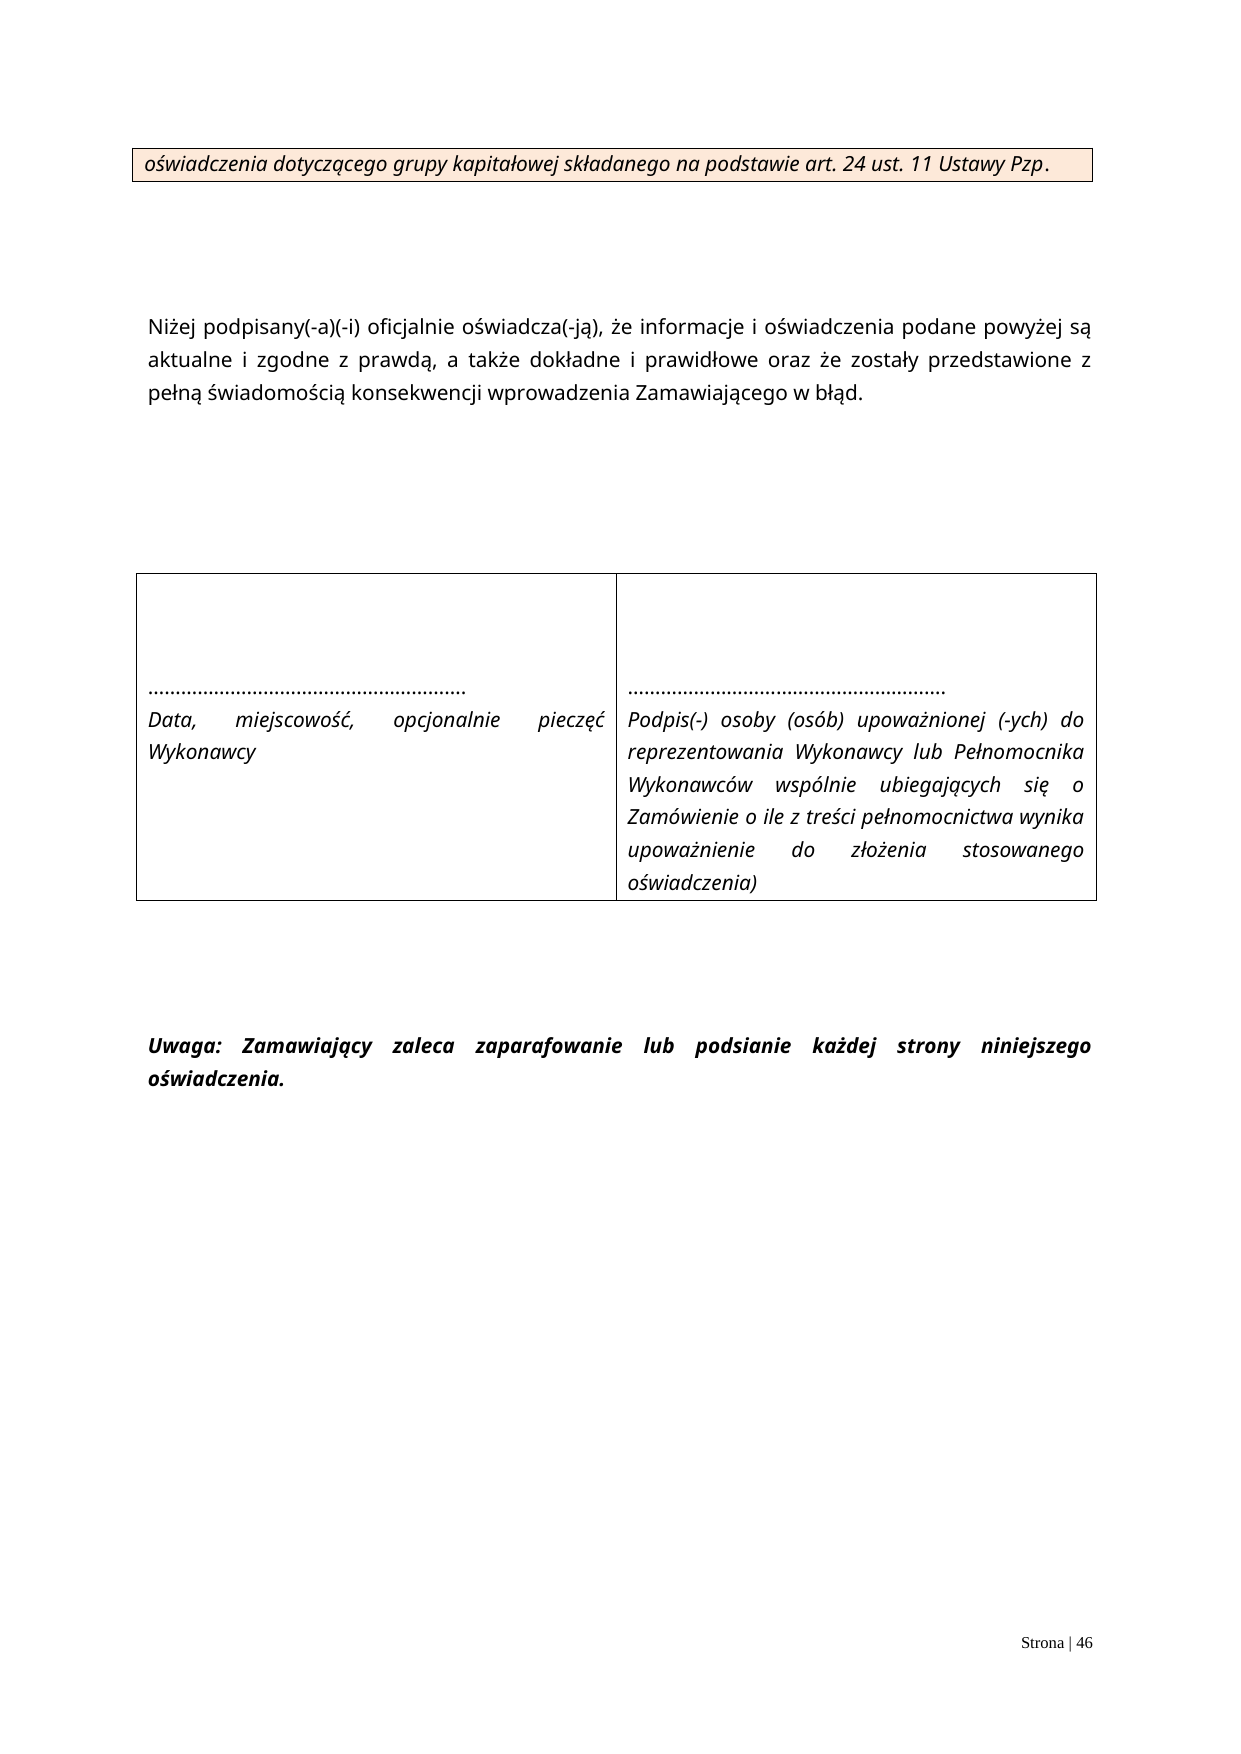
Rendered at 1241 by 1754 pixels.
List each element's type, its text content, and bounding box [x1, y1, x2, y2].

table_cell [133, 149, 1092, 181]
text Uwaga: Zamawiający zaleca zaparafowanie lub podsianie każdej strony niniejszego oświadczenia. [148, 1031, 1093, 1092]
text Niżej podpisany(-a)(-i) oficjalnie oświadcza(-ją), że informacje i oświadczenia podane powyżej są aktualne i zgodne z prawdą, a także dokładne i prawidłowe oraz że zostały przedstawione z pełną świadomością konsekwencji wprowadzenia Zamawiającego w błąd. [148, 312, 1093, 406]
table_header …………………………………………………. Podpis(-) osoby (osób) upoważnionej (-ych) do reprezentowania Wykonawcy lub Pełnomocnika Wykonawców wspólnie ubiegających się o Zamówienie o ile z treści pełnomocnictwa wynika upoważnienie do złożenia stosowanego oświadczenia) [617, 574, 1096, 900]
table_header …………………………………………………. Data, miejscowość, opcjonalnie pieczęć Wykonawcy [137, 574, 616, 900]
